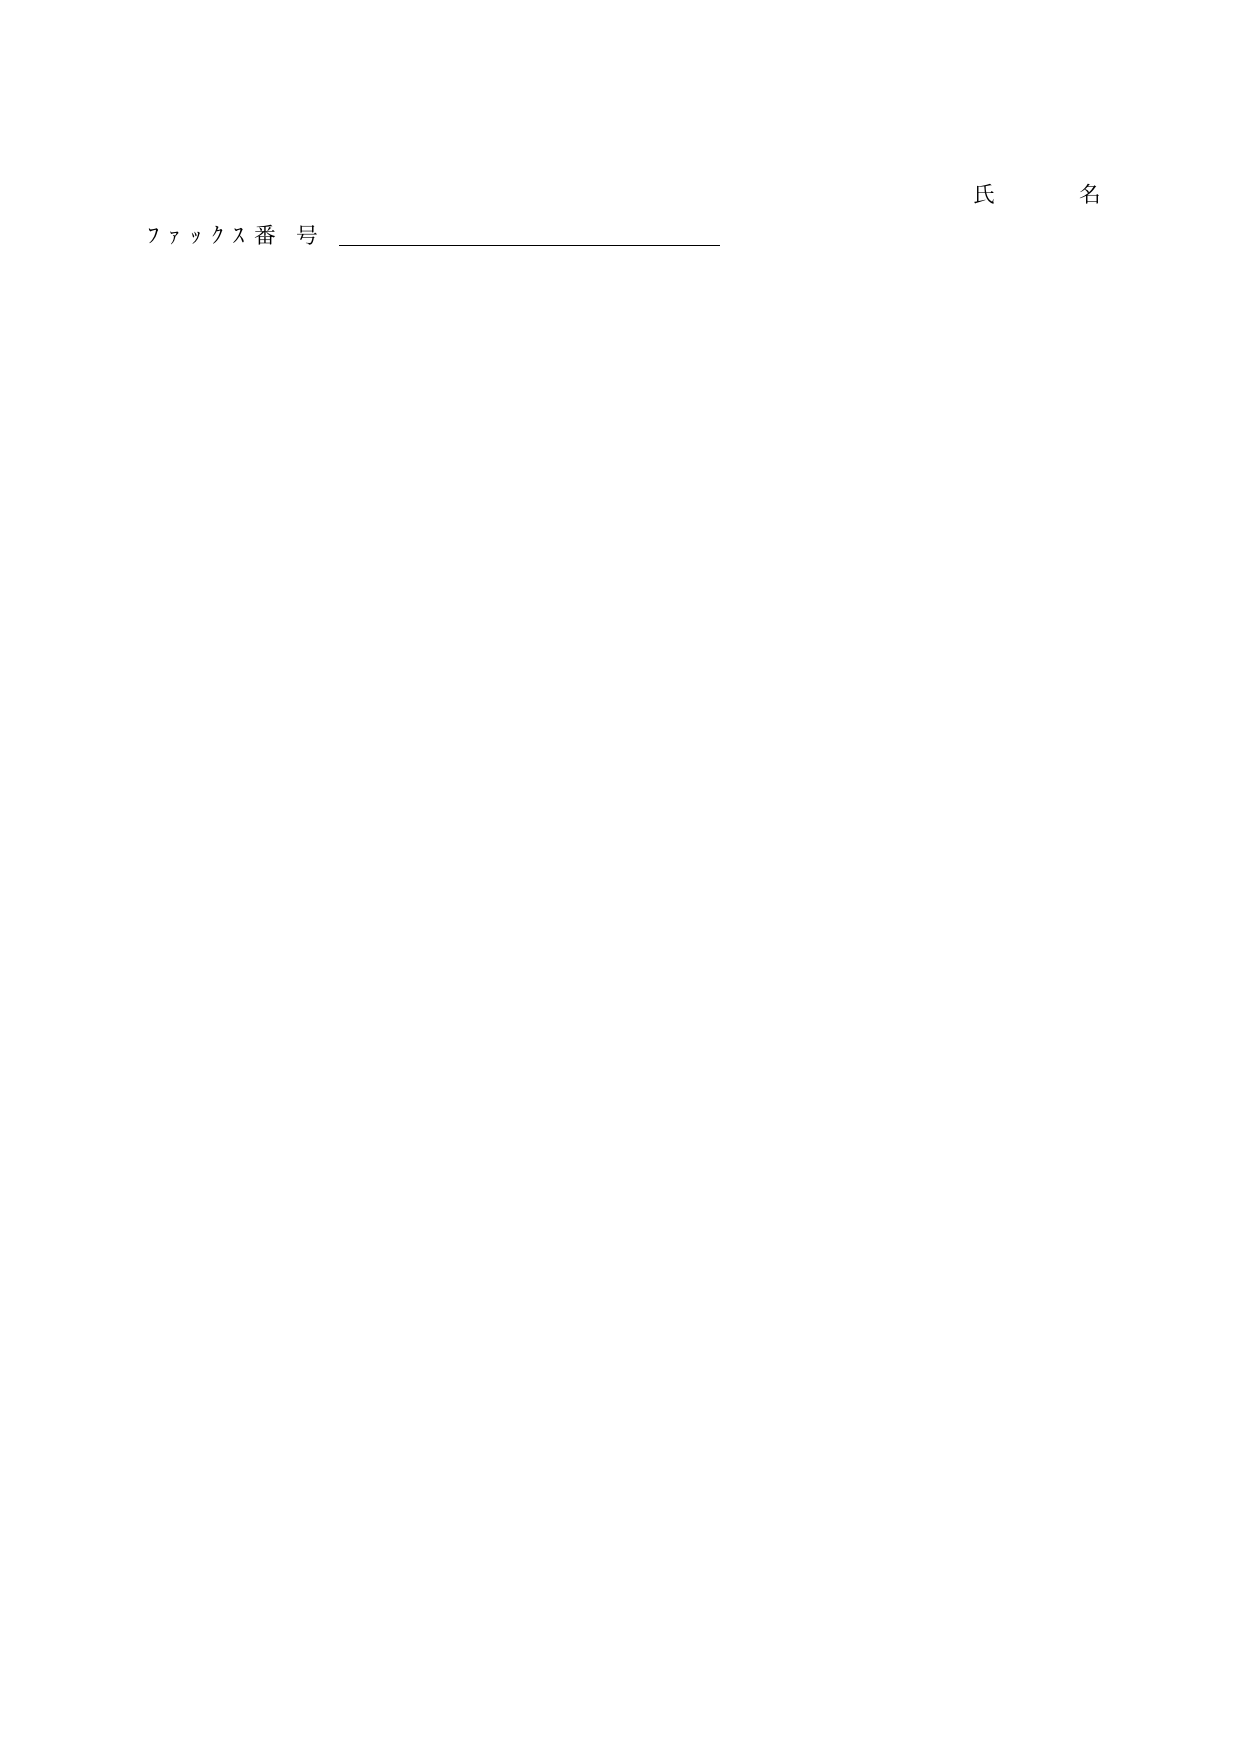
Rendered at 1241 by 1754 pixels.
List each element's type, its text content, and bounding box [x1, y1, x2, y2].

text 氏名 ﾌｧｯｸｽ番号 [148, 173, 1121, 254]
